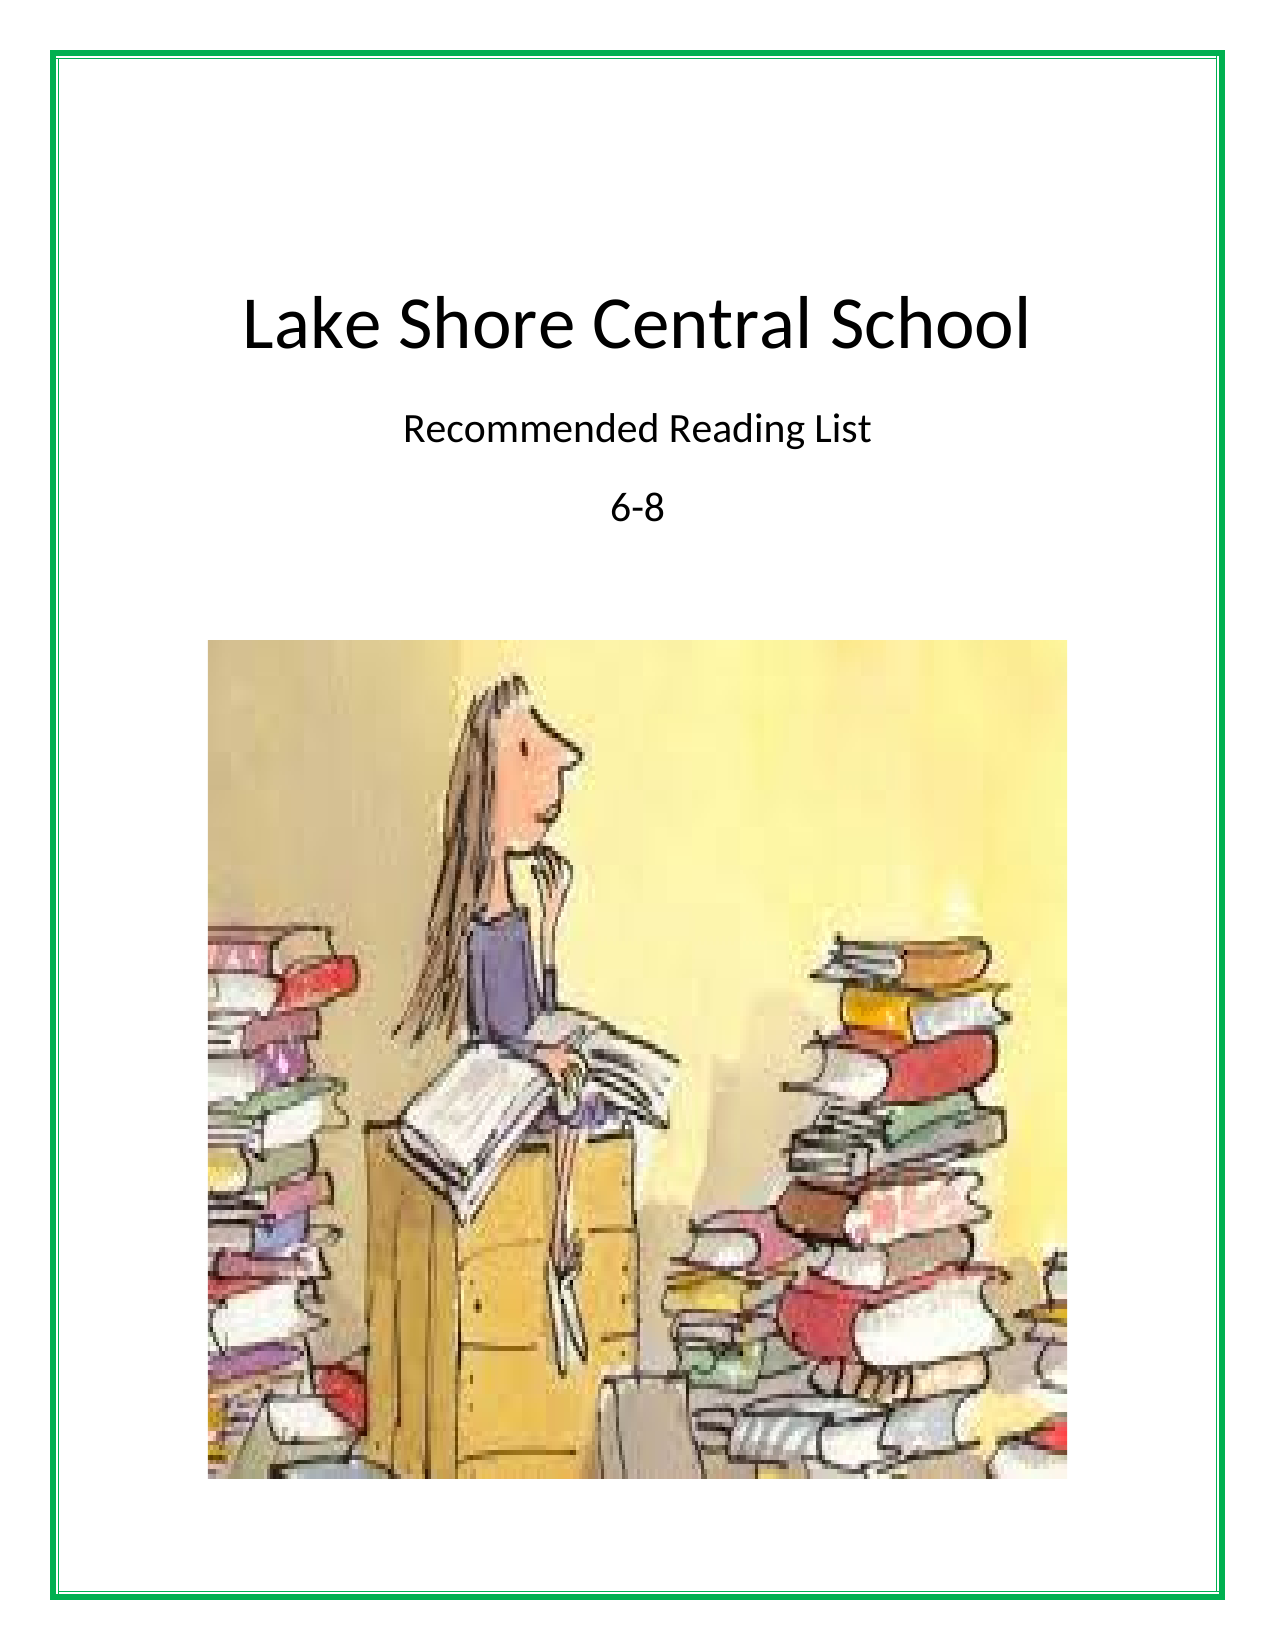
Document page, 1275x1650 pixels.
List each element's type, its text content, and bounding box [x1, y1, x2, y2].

text Lake Shore Central School [150, 276, 1125, 368]
text 6-8 [150, 481, 1125, 532]
picture [207, 640, 1068, 1479]
text Recommended Reading List [150, 402, 1125, 453]
